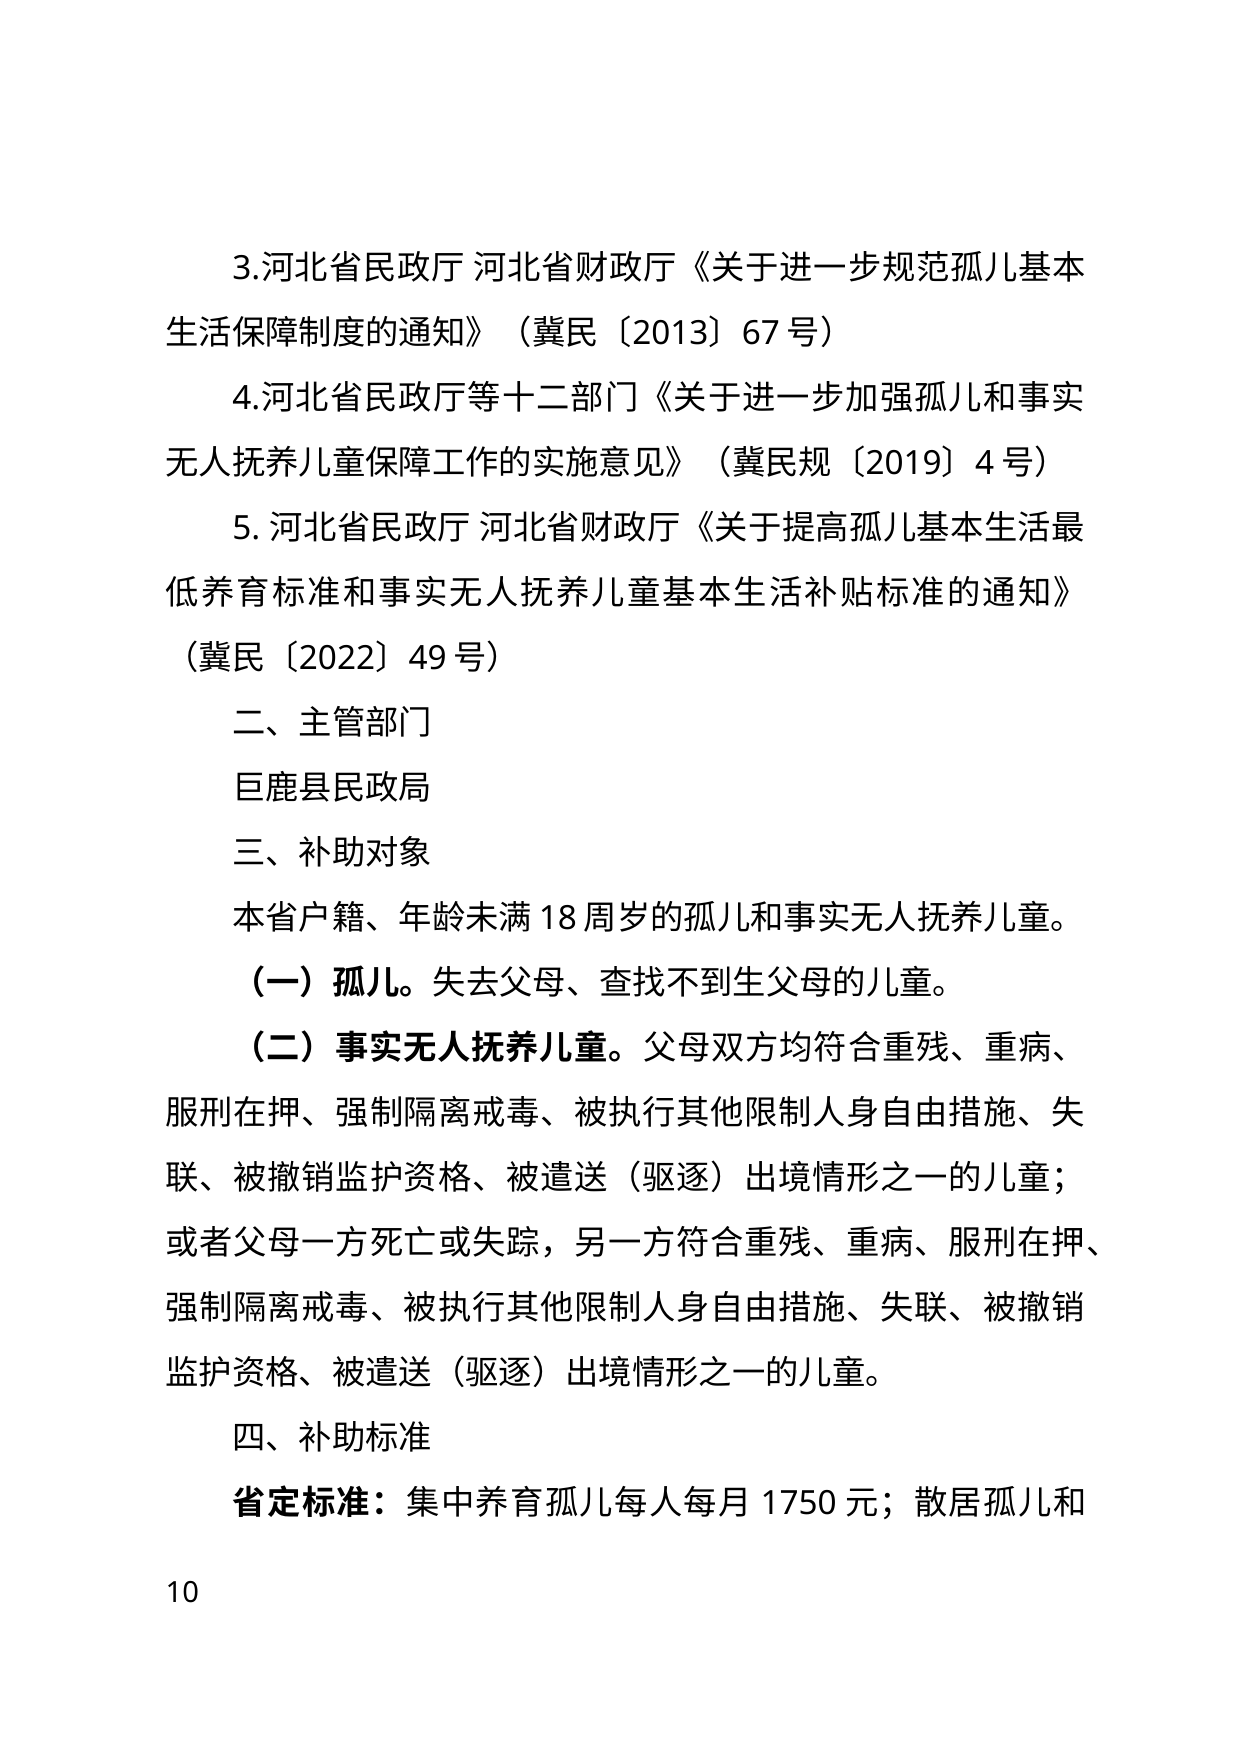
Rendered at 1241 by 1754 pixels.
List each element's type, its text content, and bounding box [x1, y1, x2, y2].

text （二）事实无人抚养儿童。父母双方均符合重残、重病、服刑在押、强制隔离戒毒、被执行其他限制人身自由措施、失联、被撤销监护资格、被遣送（驱逐）出境情形之一的儿童；或者父母一方死亡或失踪，另一方符合重残、重病、服刑在押、强制隔离戒毒、被执行其他限制人身自由措施、失联、被撤销监护资格、被遣送（驱逐）出境情形之一的儿童。 [165, 1013, 1087, 1403]
text 本省户籍、年龄未满18周岁的孤儿和事实无人抚养儿童。 [165, 883, 1087, 948]
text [165, 1468, 1087, 1533]
text 巨鹿县民政局 [165, 753, 1087, 818]
text 四、补助标准 [165, 1403, 1087, 1468]
text 3.河北省民政厅 河北省财政厅《关于进一步规范孤儿基本生活保障制度的通知》（冀民〔2013〕67号） [165, 233, 1087, 363]
text 三、补助对象 [165, 818, 1087, 883]
text 4.河北省民政厅等十二部门《关于进一步加强孤儿和事实无人抚养儿童保障工作的实施意见》（冀民规〔2019〕4号） [165, 363, 1087, 493]
text 二、主管部门 [165, 688, 1087, 753]
text （一）孤儿。失去父母、查找不到生父母的儿童。 [165, 948, 1087, 1013]
text 5. 河北省民政厅 河北省财政厅《关于提高孤儿基本生活最低养育标准和事实无人抚养儿童基本生活补贴标准的通知》（冀民〔2022〕49号） [165, 493, 1087, 688]
